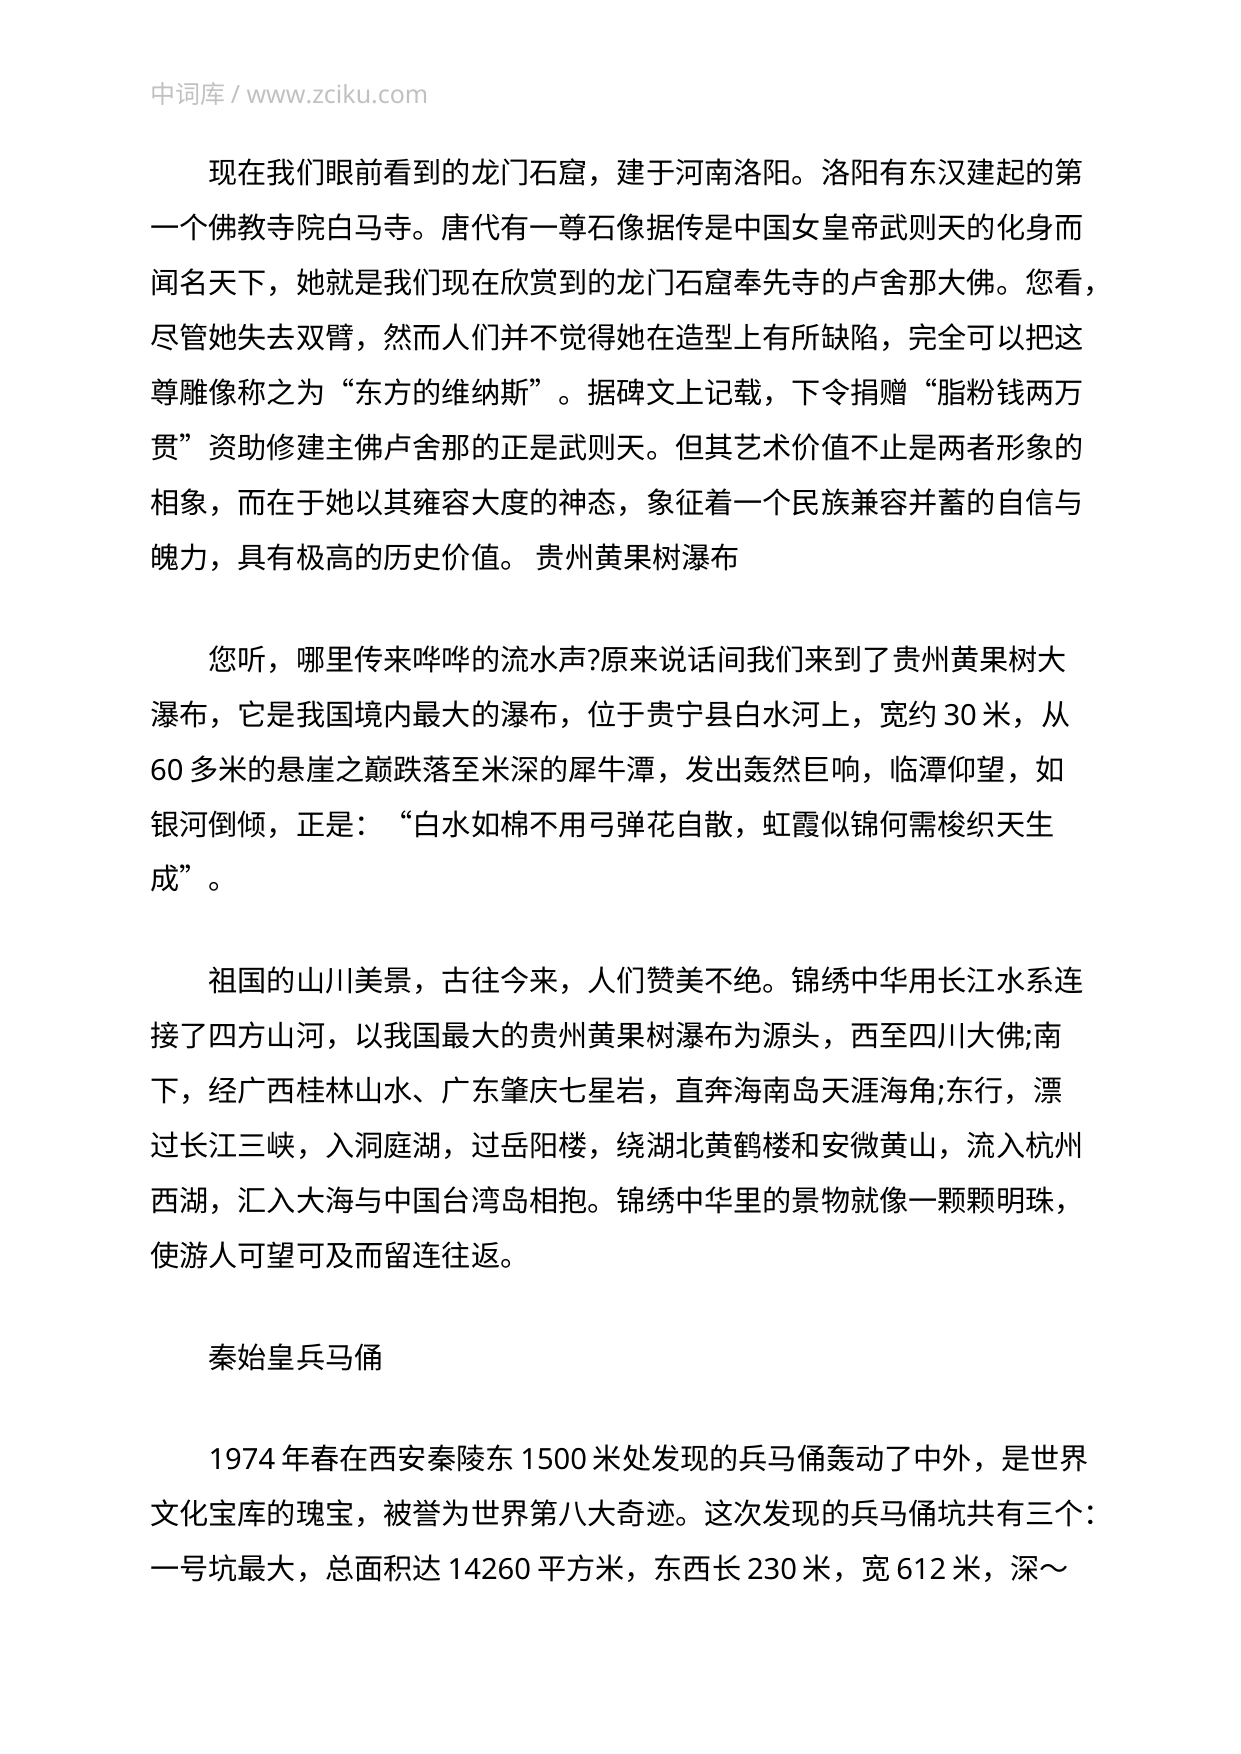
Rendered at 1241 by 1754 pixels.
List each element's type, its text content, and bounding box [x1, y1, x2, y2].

text 秦始皇兵马俑 [150, 1334, 1090, 1376]
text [150, 1436, 1090, 1588]
text 祖国的山川美景，古往今来，人们赞美不绝。锦绣中华用长江水系连接了四方山河，以我国最大的贵州黄果树瀑布为源头，西至四川大佛;南下，经广西桂林山水、广东肇庆七星岩，直奔海南岛天涯海角;东行，漂过长江三峡，入洞庭湖，过岳阳楼，绕湖北黄鹤楼和安微黄山，流入杭州西湖，汇入大海与中国台湾岛相抱。锦绣中华里的景物就像一颗颗明珠，使游人可望可及而留连往返。 [150, 958, 1090, 1275]
text 您听，哪里传来哗哗的流水声?原来说话间我们来到了贵州黄果树大瀑布，它是我国境内最大的瀑布，位于贵宁县白水河上，宽约30米，从60多米的悬崖之巅跌落至米深的犀牛潭，发出轰然巨响，临潭仰望，如银河倒倾，正是：“白水如棉不用弓弹花自散，虹霞似锦何需梭织天生成”。 [150, 636, 1090, 898]
text 现在我们眼前看到的龙门石窟，建于河南洛阳。洛阳有东汉建起的第一个佛教寺院白马寺。唐代有一尊石像据传是中国女皇帝武则天的化身而闻名天下，她就是我们现在欣赏到的龙门石窟奉先寺的卢舍那大佛。您看，尽管她失去双臂，然而人们并不觉得她在造型上有所缺陷，完全可以把这尊雕像称之为“东方的维纳斯”。据碑文上记载，下令捐赠“脂粉钱两万贯”资助修建主佛卢舍那的正是武则天。但其艺术价值不止是两者形象的相象，而在于她以其雍容大度的神态，象征着一个民族兼容并蓄的自信与魄力，具有极高的历史价值。 贵州黄果树瀑布 [150, 150, 1090, 577]
